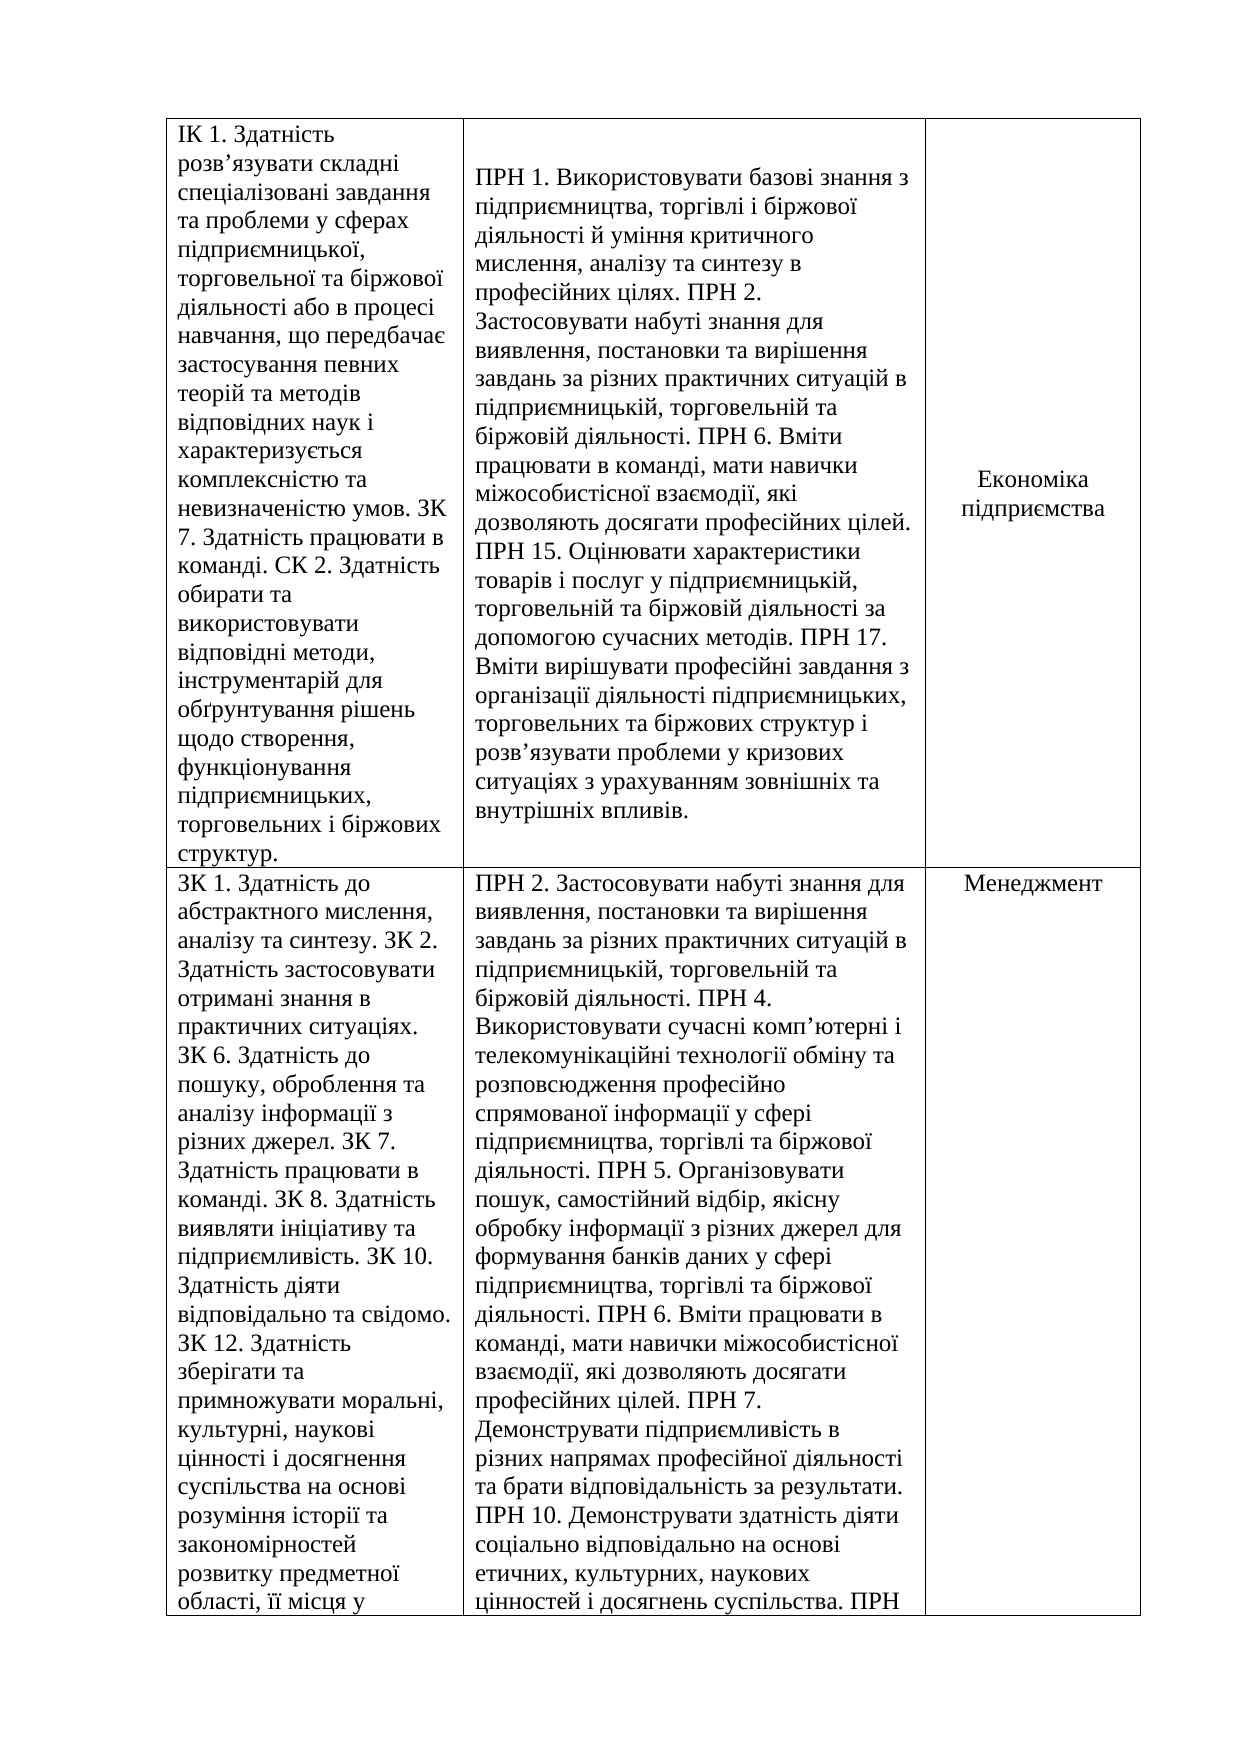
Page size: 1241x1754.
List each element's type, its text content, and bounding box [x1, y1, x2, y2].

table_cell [167, 868, 463, 1615]
table_cell ПРН 1. Використовувати базові знання з підприємництва, торгівлі і біржової діяльності й уміння критичного мислення, аналізу та синтезу в професійних цілях. ПРН 2. Застосовувати набуті знання для виявлення, постановки та вирішення завдань за різних практичних ситуацій в підприємницькій, торговельній та біржовій діяльності. ПРН 6. Вміти працювати в команді, мати навички міжособистісної взаємодії, які дозволяють досягати професійних цілей. ПРН 15. Оцінювати характеристики товарів і послуг у підприємницькій, торговельній та біржовій діяльності за допомогою сучасних методів. ПРН 17. Вміти вирішувати професійні завдання з організації діяльності підприємницьких, торговельних та біржових структур і розв’язувати проблеми у кризових ситуаціях з урахуванням зовнішніх та внутрішніх впливів. [464, 119, 925, 867]
table_cell ІК 1. Здатність розв’язувати складні спеціалізовані завдання та проблеми у сферах підприємницької, торговельної та біржової діяльності або в процесі навчання, що передбачає застосування певних теорій та методів відповідних наук і характеризується комплексністю та невизначеністю умов. ЗК 7. Здатність працювати в команді. СК 2. Здатність обирати та використовувати відповідні методи, інструментарій для обґрунтування рішень щодо створення, функціонування підприємницьких, торговельних і біржових структур. [167, 119, 463, 867]
table_cell Менеджмент [926, 868, 1140, 1615]
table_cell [464, 868, 925, 1615]
table_cell Економіка підприємства [926, 119, 1140, 867]
